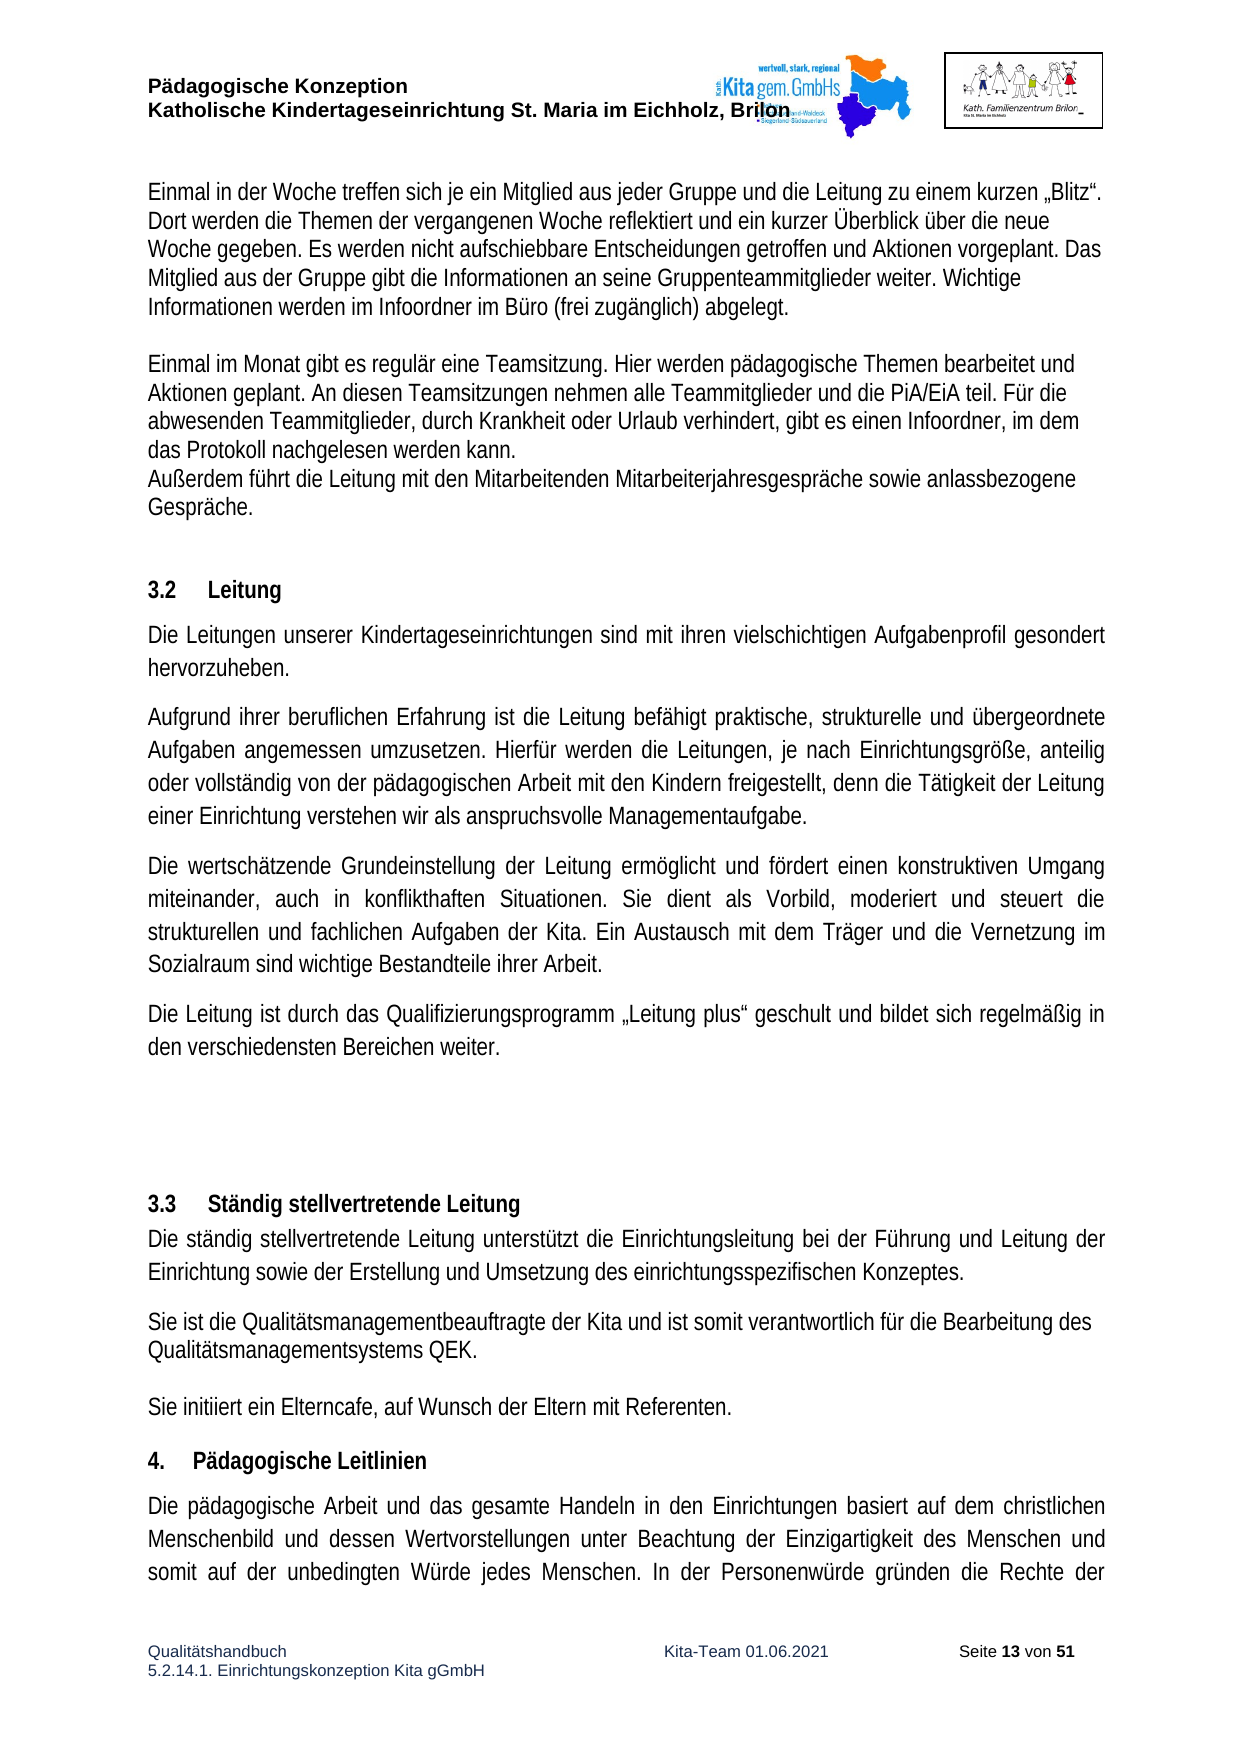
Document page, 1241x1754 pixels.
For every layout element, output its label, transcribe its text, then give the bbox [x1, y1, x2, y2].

text Die ständig stellvertretende Leitung unterstützt die Einrichtungsleitung bei der Führung und Leitung der Einrichtung sowie der Erstellung und Umsetzung des einrichtungsspezifischen Konzeptes. [148, 1224, 1107, 1286]
text Sie initiiert ein Elterncafe, auf Wunsch der Eltern mit Referenten. [148, 1392, 1107, 1421]
subtitle Leitung [148, 574, 1107, 603]
subtitle Pädagogische Leitlinien [148, 1446, 1107, 1475]
text Einmal im Monat gibt es regulär eine Teamsitzung. Hier werden pädagogische Themen bearbeitet und Aktionen geplant. An diesen Teamsitzungen nehmen alle Teammitglieder und die PiA/EiA teil. Für die abwesenden Teammitglieder, durch Krankheit oder Urlaub verhindert, gibt es einen Infoordner, im dem das Protokoll nachgelesen werden kann. [148, 349, 1107, 464]
text Die Leitung ist durch das Qualifizierungsprogramm „Leitung plus“ geschult und bildet sich regelmäßig in den verschiedensten Bereichen weiter. [148, 999, 1107, 1061]
picture [963, 60, 1078, 120]
text Aufgrund ihrer beruflichen Erfahrung ist die Leitung befähigt praktische, strukturelle und übergeordnete Aufgaben angemessen umzusetzen. Hierfür werden die Leitungen, je nach Einrichtungsgröße, anteilig oder vollständig von der pädagogischen Arbeit mit den Kindern freigestellt, denn die Tätigkeit der Leitung einer Einrichtung verstehen wir als anspruchsvolle Managementaufgabe. [148, 702, 1107, 830]
text Außerdem führt die Leitung mit den Mitarbeitenden Mitarbeiterjahresgespräche sowie anlassbezogene Gespräche. [148, 464, 1107, 521]
text Die wertschätzende Grundeinstellung der Leitung ermöglicht und fördert einen konstruktiven Umgang miteinander, auch in konflikthaften Situationen. Sie dient als Vorbild, moderiert und steuert die strukturellen und fachlichen Aufgaben der Kita. Ein Austausch mit dem Träger und die Vernetzung im Sozialraum sind wichtige Bestandteile ihrer Arbeit. [148, 851, 1107, 978]
text Einmal in der Woche treffen sich je ein Mitglied aus jeder Gruppe und die Leitung zu einem kurzen „Blitz“. Dort werden die Themen der vergangenen Woche reflektiert und ein kurzer Überblick über die neue Woche gegeben. Es werden nicht aufschiebbare Entscheidungen getroffen und Aktionen vorgeplant. Das Mitglied aus der Gruppe gibt die Informationen an seine Gruppenteammitglieder weiter. Wichtige Informationen werden im Infoordner im Büro (frei zugänglich) abgelegt. [148, 177, 1107, 320]
text Die Leitungen unserer Kindertageseinrichtungen sind mit ihren vielschichtigen Aufgabenprofil gesondert hervorzuheben. [148, 620, 1107, 681]
picture [712, 43, 914, 145]
text Sie ist die Qualitätsmanagementbeauftragte der Kita und ist somit verantwortlich für die Bearbeitung des Qualitätsmanagementsystems QEK. [148, 1306, 1107, 1364]
subtitle Ständig stellvertretende Leitung [148, 1189, 1107, 1218]
